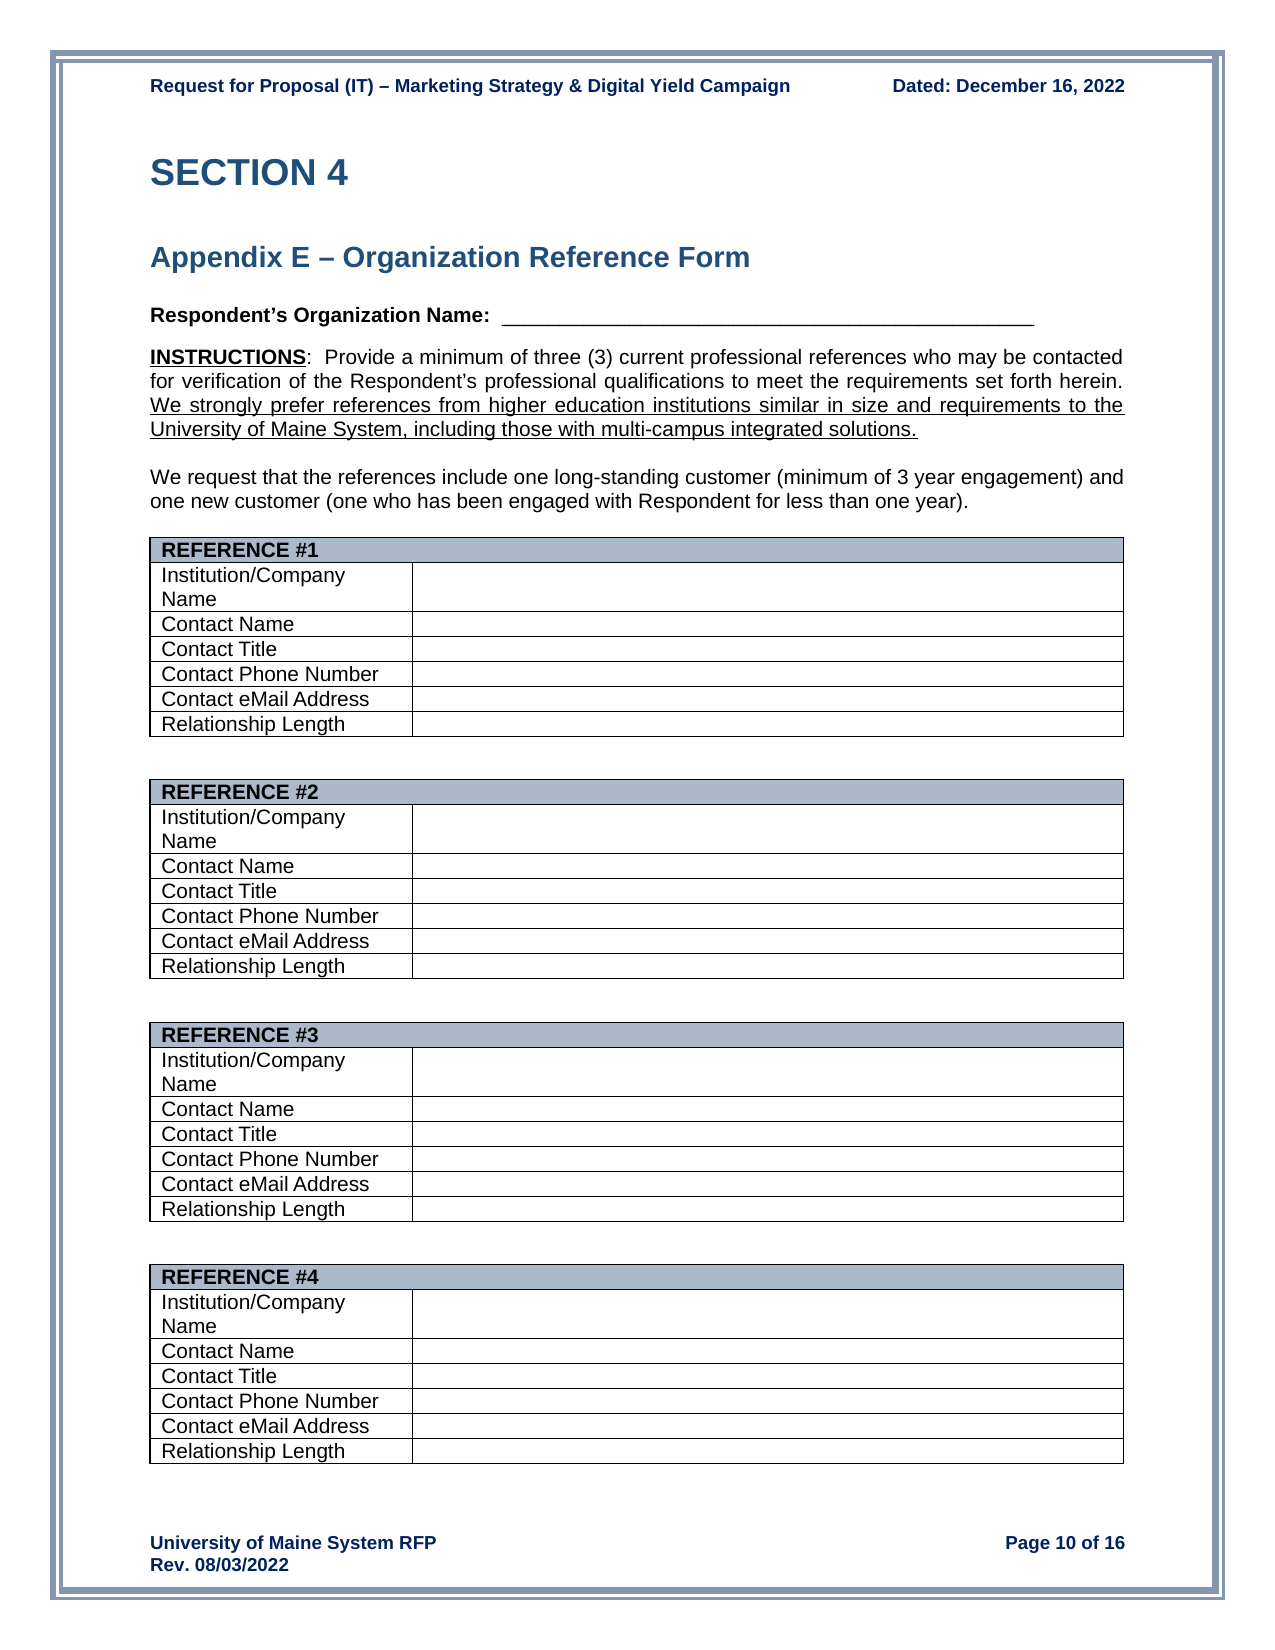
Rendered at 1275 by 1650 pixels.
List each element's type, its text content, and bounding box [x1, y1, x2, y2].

table_cell Contact Phone Number [151, 904, 412, 928]
table_cell [413, 612, 1123, 636]
table_header REFERENCE #1 [151, 538, 1123, 562]
table_cell [413, 1339, 1123, 1363]
table_cell [413, 929, 1123, 953]
table_cell [413, 1414, 1123, 1438]
table_cell Contact Name [151, 1339, 412, 1363]
table_cell Contact Title [151, 879, 412, 903]
table_cell [413, 1097, 1123, 1121]
table_cell [413, 1172, 1123, 1196]
table_cell Institution/Company Name [151, 805, 412, 853]
table_cell [413, 712, 1123, 736]
table_cell [413, 1389, 1123, 1413]
text INSTRUCTIONS: Provide a minimum of three (3) current professional references who may be contacted for verification of the Respondent’s professional qualifications to meet the requirements set forth herein. We strongly prefer references from higher education institutions similar in size and requirements to the University of Maine System, including those with multi-campus integrated solutions. [150, 415, 1125, 441]
table_cell Contact Name [151, 612, 412, 636]
table_cell [413, 904, 1123, 928]
table_cell [413, 563, 1123, 611]
table_cell Institution/Company Name [151, 563, 412, 611]
table_cell Relationship Length [151, 712, 412, 736]
table_cell [413, 637, 1123, 661]
table_cell Contact Name [151, 854, 412, 878]
table_cell Contact Title [151, 1122, 412, 1146]
subtitle Appendix E – Organization Reference Form [150, 240, 1125, 273]
table_cell [413, 879, 1123, 903]
table_cell Contact Name [151, 1097, 412, 1121]
text Respondent’s Organization Name: ______________________________________________ [150, 302, 1125, 326]
table_cell [413, 1048, 1123, 1096]
table_cell [413, 1364, 1123, 1388]
text INSTRUCTIONS: Provide a minimum of three (3) current professional references who may be contacted for verification of the Respondent’s professional qualifications to meet the requirements set forth herein. We strongly prefer references from higher education institutions similar in size and requirements to the University of Maine System, including those with multi-campus integrated solutions. [150, 345, 1125, 414]
table_cell Contact Phone Number [151, 1147, 412, 1171]
table_cell [413, 805, 1123, 853]
table_cell Contact Phone Number [151, 1389, 412, 1413]
table_cell [413, 662, 1123, 686]
table_cell [413, 1439, 1123, 1463]
table_cell [413, 954, 1123, 978]
table_cell [413, 1197, 1123, 1221]
title SECTION 4 [150, 150, 1125, 193]
table_cell Institution/Company Name [151, 1290, 412, 1338]
table_cell [413, 854, 1123, 878]
table_cell [413, 1122, 1123, 1146]
table_header REFERENCE #2 [151, 780, 1123, 804]
table_cell Institution/Company Name [151, 1048, 412, 1096]
table_cell Relationship Length [151, 1439, 412, 1463]
table_cell Contact eMail Address [151, 1414, 412, 1438]
table_cell Contact Title [151, 1364, 412, 1388]
table_cell Relationship Length [151, 1197, 412, 1221]
table_cell [413, 687, 1123, 711]
text We request that the references include one long-standing customer (minimum of 3 year engagement) and one new customer (one who has been engaged with Respondent for less than one year). [150, 465, 1125, 513]
table_header REFERENCE #3 [151, 1023, 1123, 1047]
table_cell Contact Phone Number [151, 662, 412, 686]
table_cell Contact Title [151, 637, 412, 661]
table_cell [413, 1290, 1123, 1338]
table_header REFERENCE #4 [151, 1265, 1123, 1289]
table_cell Contact eMail Address [151, 929, 412, 953]
table_cell Contact eMail Address [151, 1172, 412, 1196]
table_cell Relationship Length [151, 954, 412, 978]
table_cell [413, 1147, 1123, 1171]
table_cell Contact eMail Address [151, 687, 412, 711]
